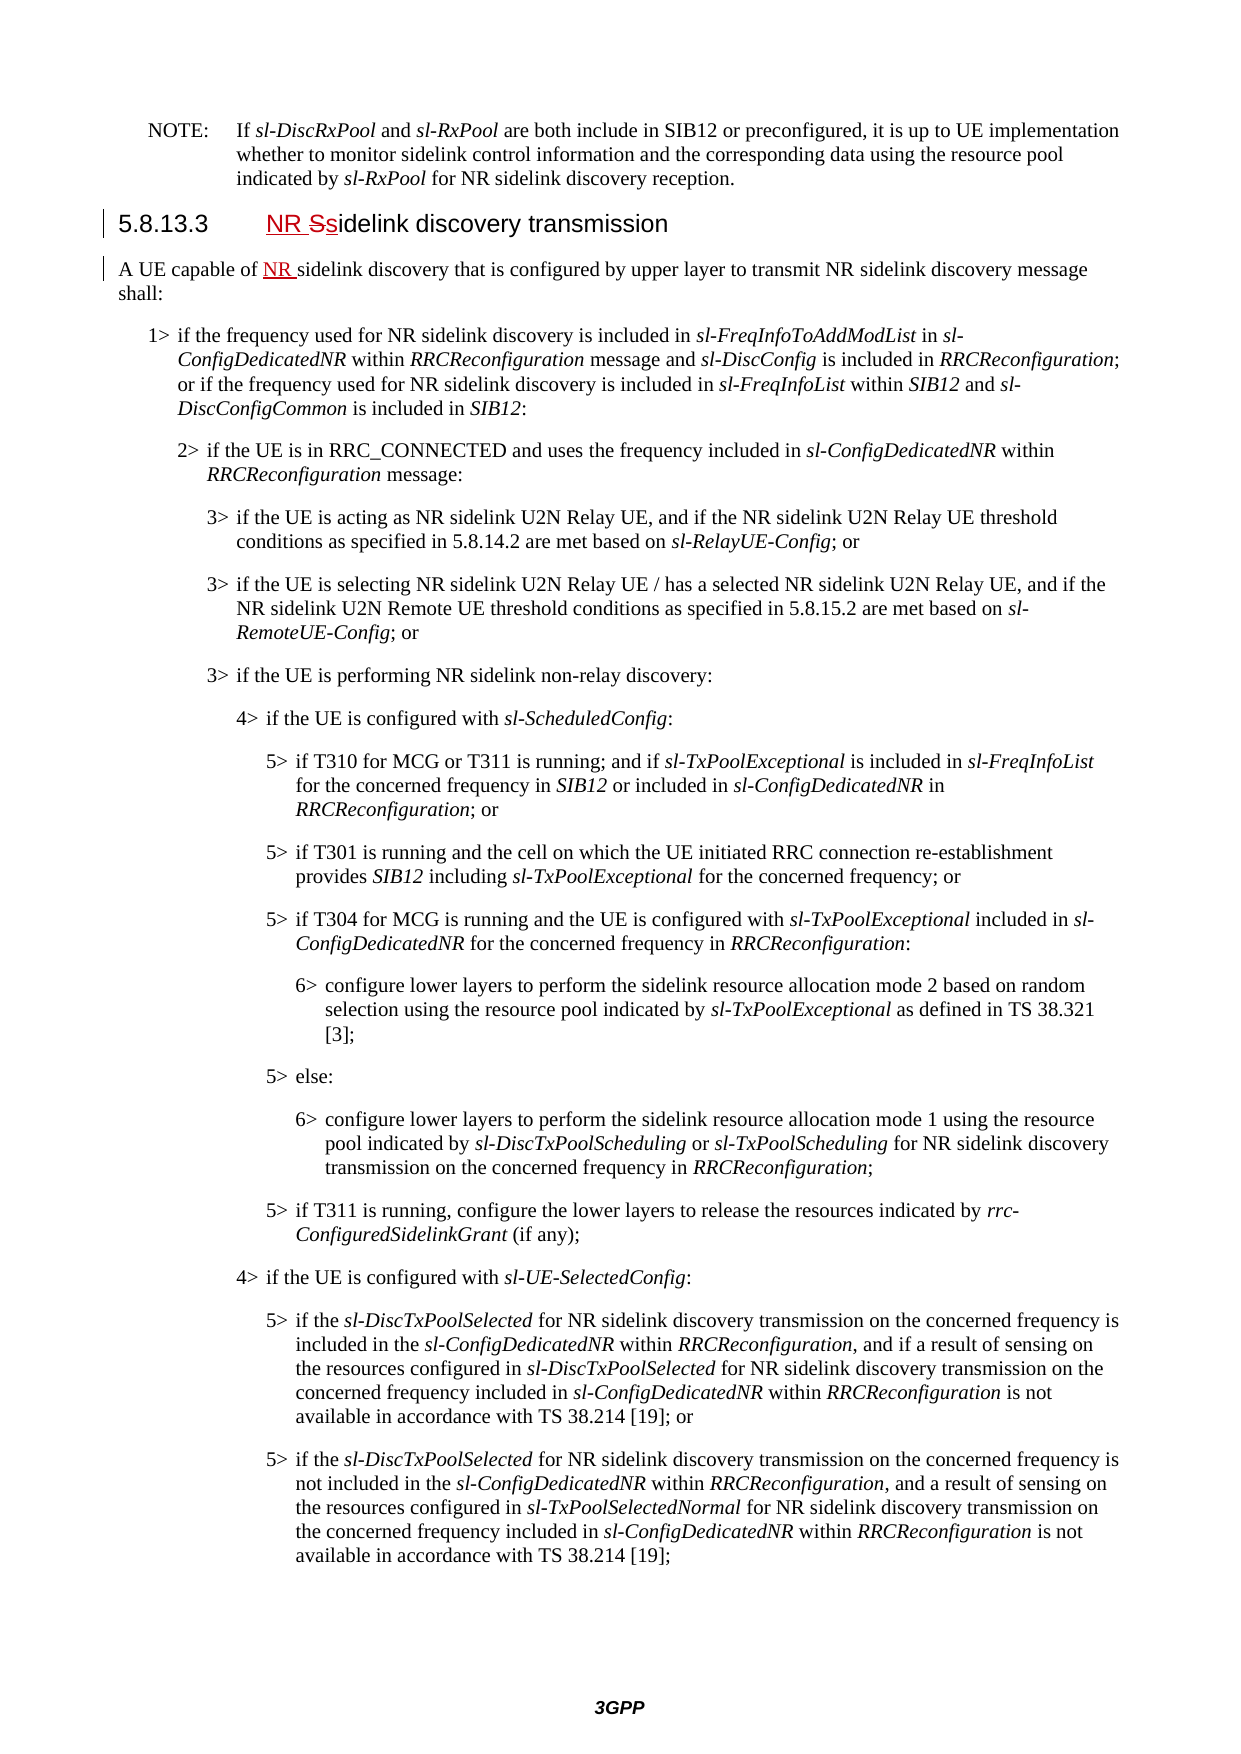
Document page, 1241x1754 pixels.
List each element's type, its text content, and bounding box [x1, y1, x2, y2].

text 6> configure lower layers to perform the sidelink resource allocation mode 2 based on random selection using the resource pool indicated by sl-TxPoolExceptional as defined in TS 38.321 [3]; [295, 973, 1122, 1046]
text 5.8.13.3 idelink discovery transmission [118, 209, 1122, 238]
text A UE capable of sidelink discovery that is configured by upper layer to transmit NR sidelink discovery message shall: [118, 256, 1122, 304]
text 5> if the sl-DiscTxPoolSelected for NR sidelink discovery transmission on the concerned frequency is not included in the sl-ConfigDedicatedNR within RRCReconfiguration, and a result of sensing on the resources configured in sl-TxPoolSelectedNormal for NR sidelink discovery transmission on the concerned frequency included in sl-ConfigDedicatedNR within RRCReconfiguration is not available in accordance with TS 38.214 [19]; [266, 1447, 1122, 1567]
text 3> if the UE is selecting NR sidelink U2N Relay UE / has a selected NR sidelink U2N Relay UE, and if the NR sidelink U2N Remote UE threshold conditions as specified in 5.8.15.2 are met based on sl-RemoteUE-Config; or [207, 572, 1122, 644]
text 5> if T301 is running and the cell on which the UE initiated RRC connection re-establishment provides SIB12 including sl-TxPoolExceptional for the concerned frequency; or [266, 839, 1122, 888]
text 5> if the sl-DiscTxPoolSelected for NR sidelink discovery transmission on the concerned frequency is included in the sl-ConfigDedicatedNR within RRCReconfiguration, and if a result of sensing on the resources configured in sl-DiscTxPoolSelected for NR sidelink discovery transmission on the concerned frequency included in sl-ConfigDedicatedNR within RRCReconfiguration is not available in accordance with TS 38.214 [19]; or [266, 1308, 1122, 1428]
text 2> if the UE is in RRC_CONNECTED and uses the frequency included in sl-ConfigDedicatedNR within RRCReconfiguration message: [177, 438, 1122, 486]
text 4> if the UE is configured with sl-UE-SelectedConfig: [236, 1265, 1122, 1289]
text 6> configure lower layers to perform the sidelink resource allocation mode 1 using the resource pool indicated by sl-DiscTxPoolScheduling or sl-TxPoolScheduling for NR sidelink discovery transmission on the concerned frequency in RRCReconfiguration; [295, 1107, 1122, 1179]
text 5> if T304 for MCG is running and the UE is configured with sl-TxPoolExceptional included in sl-ConfigDedicatedNR for the concerned frequency in RRCReconfiguration: [266, 906, 1122, 954]
text 1> if the frequency used for NR sidelink discovery is included in sl-FreqInfoToAddModList in sl-ConfigDedicatedNR within RRCReconfiguration message and sl-DiscConfig is included in RRCReconfiguration; or if the frequency used for NR sidelink discovery is included in sl-FreqInfoList within SIB12 and sl-DiscConfigCommon is included in SIB12: [148, 323, 1122, 419]
text 5> else: [266, 1064, 1122, 1088]
text NOTE: If sl-DiscRxPool and sl-RxPool are both include in SIB12 or preconfigured, it is up to UE implementation whether to monitor sidelink control information and the corresponding data using the resource pool indicated by sl-RxPool for NR sidelink discovery reception. [148, 118, 1122, 190]
text 3> if the UE is acting as NR sidelink U2N Relay UE, and if the NR sidelink U2N Relay UE threshold conditions as specified in 5.8.14.2 are met based on sl-RelayUE-Config; or [207, 505, 1122, 553]
text 5> if T310 for MCG or T311 is running; and if sl-TxPoolExceptional is included in sl-FreqInfoList for the concerned frequency in SIB12 or included in sl-ConfigDedicatedNR in RRCReconfiguration; or [266, 749, 1122, 821]
text 3> if the UE is performing NR sidelink non-relay discovery: [207, 663, 1122, 687]
text 4> if the UE is configured with sl-ScheduledConfig: [236, 706, 1122, 730]
text 5> if T311 is running, configure the lower layers to release the resources indicated by rrc-ConfiguredSidelinkGrant (if any); [266, 1198, 1122, 1246]
